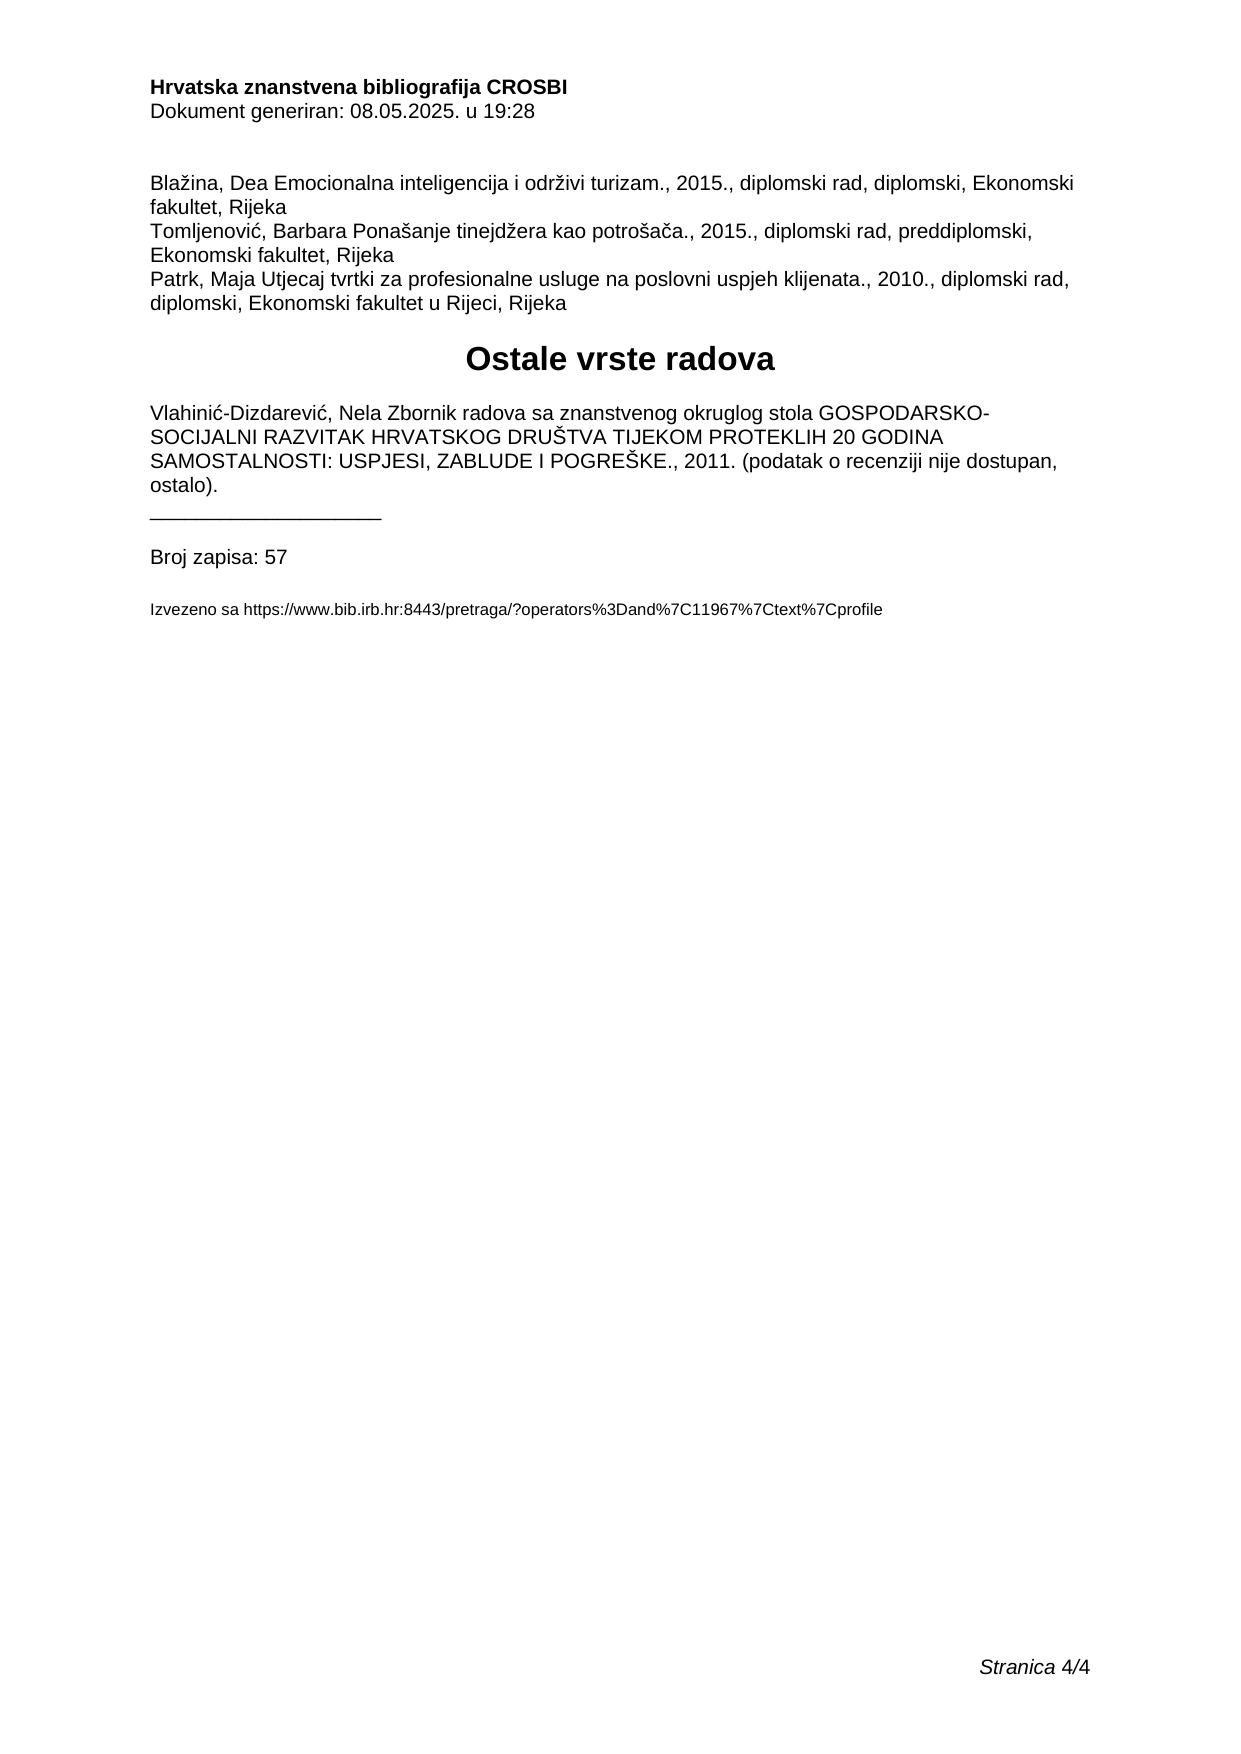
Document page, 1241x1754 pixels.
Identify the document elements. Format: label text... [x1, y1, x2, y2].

text Vlahinić-Dizdarević, Nela [150, 401, 1090, 497]
text Patrk, Maja [150, 267, 1090, 315]
text Blažina, Dea [150, 171, 1090, 219]
text Tomljenović, Barbara [150, 219, 1090, 267]
text ____________________ [150, 497, 1090, 521]
subtitle Ostale vrste radova [150, 339, 1090, 377]
text Broj zapisa: 57 [150, 545, 1090, 569]
text Izvezeno sa https://www.bib.irb.hr:8443/pretraga/?operators%3Dand%7C11967%7Ctext%7Cprofile [150, 600, 1090, 619]
